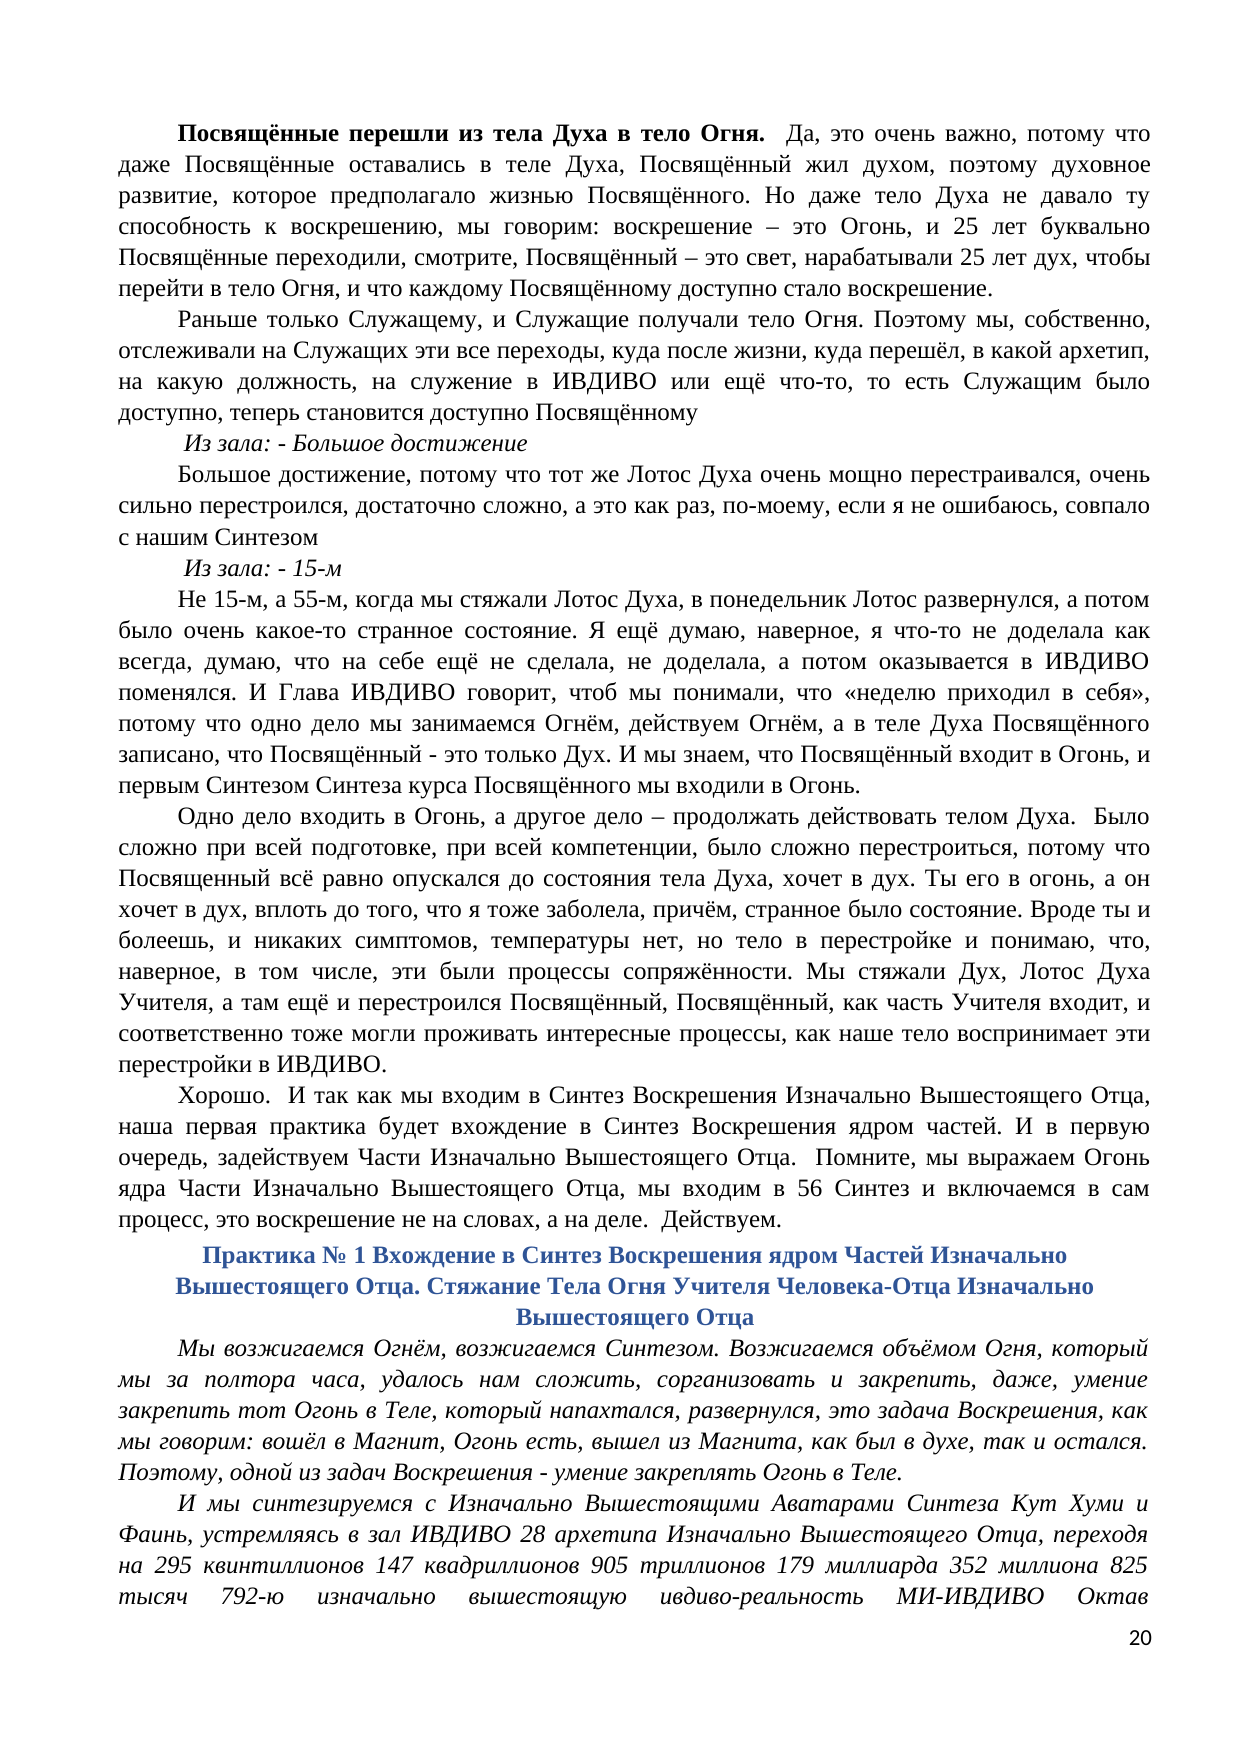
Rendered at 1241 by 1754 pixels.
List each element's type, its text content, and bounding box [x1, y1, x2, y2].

text Мы возжигаемся Огнём, возжигаемся Синтезом. Возжигаемся объёмом Огня, который мы за полтора часа, удалось нам сложить, сорганизовать и закрепить, даже, умение закрепить тот Огонь в Теле, который напахтался, развернулся, это задача Воскрешения, как мы говорим: вошёл в Магнит, Огонь есть, вышел из Магнита, как был в духе, так и остался. Поэтому, одной из задач Воскрешения - умение закреплять Огонь в Теле. [118, 1333, 1152, 1486]
text Большое достижение, потому что тот же Лотос Духа очень мощно перестраивался, очень сильно перестроился, достаточно сложно, а это как раз, по-моему, если я не ошибаюсь, совпало с нашим Синтезом [118, 459, 1152, 550]
text Хорошо. И так как мы входим в Синтез Воскрешения Изначально Вышестоящего Отца, наша первая практика будет вхождение в Синтез Воскрешения ядром частей. И в первую очередь, задействуем Части Изначально Вышестоящего Отца. Помните, мы выражаем Огонь ядра Части Изначально Вышестоящего Отца, мы входим в 56 Синтез и включаемся в сам процесс, это воскрешение не на словах, а на деле. Действуем. [118, 1080, 1152, 1233]
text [118, 1488, 1152, 1610]
text Из зала: - Большое достижение [118, 428, 1152, 457]
text Не 15-м, а 55-м, когда мы стяжали Лотос Духа, в понедельник Лотос развернулся, а потом было очень какое-то странное состояние. Я ещё думаю, наверное, я что-то не доделала как всегда, думаю, что на себе ещё не сделала, не доделала, а потом оказывается в ИВДИВО поменялся. И Глава ИВДИВО говорит, чтоб мы понимали, что «неделю приходил в себя», потому что одно дело мы занимаемся Огнём, действуем Огнём, а в теле Духа Посвящённого записано, что Посвящённый - это только Дух. И мы знаем, что Посвящённый входит в Огонь, и первым Синтезом Синтеза курса Посвящённого мы входили в Огонь. [118, 584, 1152, 799]
text Одно дело входить в Огонь, а другое дело – продолжать действовать телом Духа. Было сложно при всей подготовке, при всей компетенции, было сложно перестроиться, потому что Посвященный всё равно опускался до состояния тела Духа, хочет в дух. Ты его в огонь, а он хочет в дух, вплоть до того, что я тоже заболела, причём, странное было состояние. Вроде ты и болеешь, и никаких симптомов, температуры нет, но тело в перестройке и понимаю, что, наверное, в том числе, эти были процессы сопряжённости. Мы стяжали Дух, Лотос Духа Учителя, а там ещё и перестроился Посвящённый, Посвящённый, как часть Учителя входит, и соответственно тоже могли проживать интересные процессы, как наше тело воспринимает эти перестройки в ИВДИВО. [118, 801, 1152, 1078]
text Посвящённые перешли из тела Духа в тело Огня. Да, это очень важно, потому что даже Посвящённые оставались в теле Духа, Посвящённый жил духом, поэтому духовное развитие, которое предполагало жизнью Посвящённого. Но даже тело Духа не давало ту способность к воскрешению, мы говорим: воскрешение – это Огонь, и 25 лет буквально Посвящённые переходили, смотрите, Посвящённый – это свет, нарабатывали 25 лет дух, чтобы перейти в тело Огня, и что каждому Посвящённому доступно стало воскрешение. [118, 118, 1152, 302]
text Раньше только Служащему, и Служащие получали тело Огня. Поэтому мы, собственно, отслеживали на Служащих эти все переходы, куда после жизни, куда перешёл, в какой архетип, на какую должность, на служение в ИВДИВО или ещё что-то, то есть Служащим было доступно, теперь становится доступно Посвящённому [118, 304, 1152, 426]
text Из зала: - 15-м [118, 553, 1152, 581]
subtitle Практика № 1 Вхождение в Синтез Воскрешения ядром Частей Изначально Вышестоящего Отца. Стяжание Тела Огня Учителя Человека-Отца Изначально Вышестоящего Отца [118, 1240, 1152, 1331]
